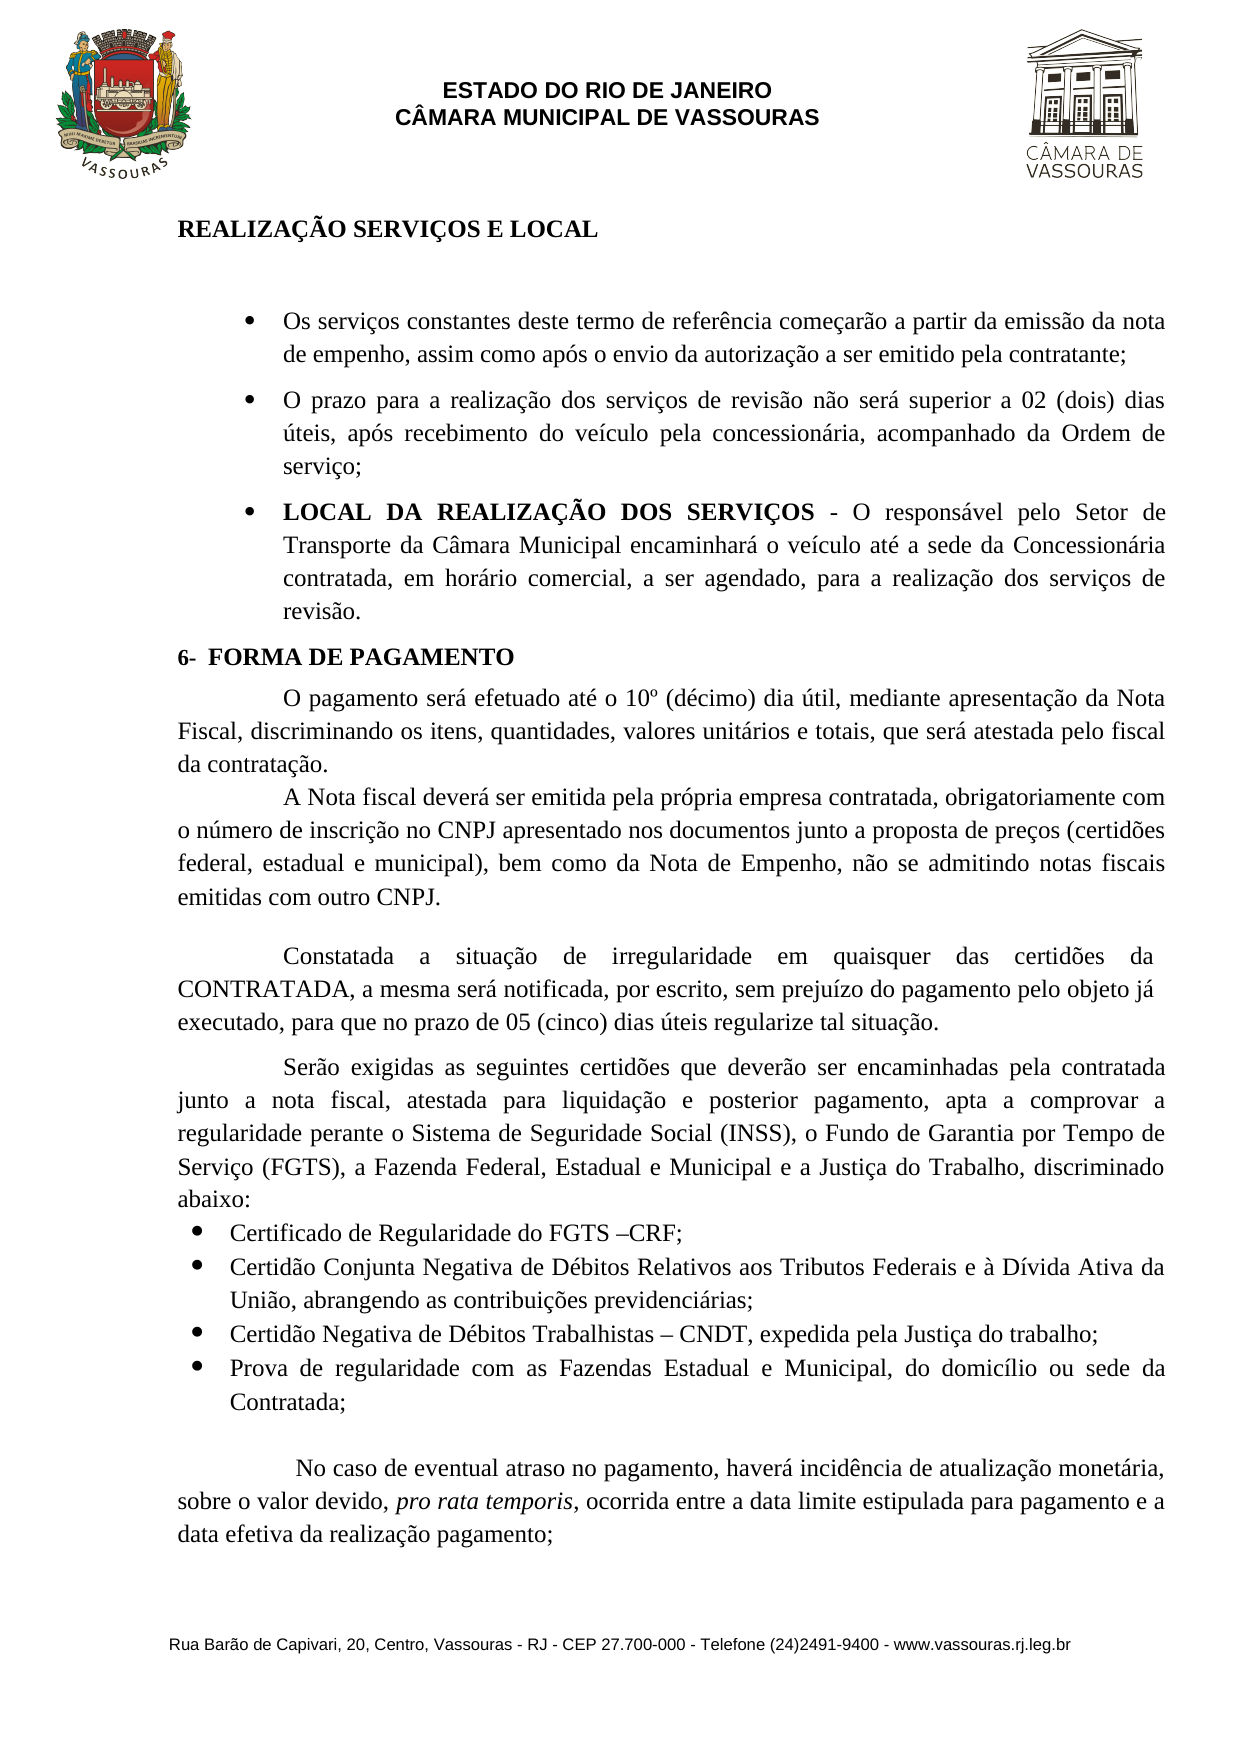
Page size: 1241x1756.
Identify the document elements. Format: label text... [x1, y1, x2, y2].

list Certificado de Regularidade do FGTS –CRF; [192, 1218, 1166, 1247]
picture [1026, 29, 1143, 178]
list LOCAL DA REALIZAÇÃO DOS SERVIÇOS - O responsável pelo Setor de Transporte da Câmara Municipal encaminhará o veículo até a sede da Concessionária contratada, em horário comercial, a ser agendado, para a realização dos serviços de revisão. [245, 497, 1166, 624]
text Constatada a situação de irregularidade em quaisquer das certidões da CONTRATADA, a mesma será notificada, por escrito, sem prejuízo do pagamento pelo objeto já executado, para que no prazo de 05 (cinco) dias úteis regularize tal situação. [177, 941, 1155, 1036]
list O prazo para a realização dos serviços de revisão não será superior a 02 (dois) dias úteis, após recebimento do veículo pela concessionária, acompanhado da Ordem de serviço; [245, 385, 1166, 479]
text No caso de eventual atraso no pagamento, haverá incidência de atualização monetária, sobre o valor devido, pro rata temporis, ocorrida entre a data limite estipulada para pagamento e a data efetiva da realização pagamento; [177, 1453, 1166, 1547]
text O pagamento será efetuado até o 10º (décimo) dia útil, mediante apresentação da Nota Fiscal, discriminando os itens, quantidades, valores unitários e totais, que será atestada pelo fiscal da contratação. [177, 683, 1166, 778]
list REALIZAÇÃO SERVIÇOS E LOCAL [177, 214, 1144, 243]
list Certidão Negativa de Débitos Trabalhistas – CNDT, expedida pela Justiça do trabalho; [192, 1319, 1166, 1348]
list Certidão Conjunta Negativa de Débitos Relativos aos Tributos Federais e à Dívida Ativa da União, abrangendo as contribuições previdenciárias; [192, 1252, 1166, 1314]
list Os serviços constantes deste termo de referência começarão a partir da emissão da nota de empenho, assim como após o envio da autorização a ser emitido pela contratante; [245, 306, 1166, 368]
list FORMA DE PAGAMENTO [177, 642, 1166, 671]
text A Nota fiscal deverá ser emitida pela própria empresa contratada, obrigatoriamente com o número de inscrição no CNPJ apresentado nos documentos junto a proposta de preços (certidões federal, estadual e municipal), bem como da Nota de Empenho, não se admitindo notas fiscais emitidas com outro CNPJ. [177, 782, 1166, 910]
list Prova de regularidade com as Fazendas Estadual e Municipal, do domicílio ou sede da Contratada; [192, 1353, 1166, 1415]
text Serão exigidas as seguintes certidões que deverão ser encaminhadas pela contratada junto a nota fiscal, atestada para liquidação e posterior pagamento, apta a comprovar a regularidade perante o Sistema de Seguridade Social (INSS), o Fundo de Garantia por Tempo de Serviço (FGTS), a Fazenda Federal, Estadual e Municipal e a Justiça do Trabalho, discriminado abaixo: [177, 1052, 1166, 1213]
picture [55, 29, 192, 179]
